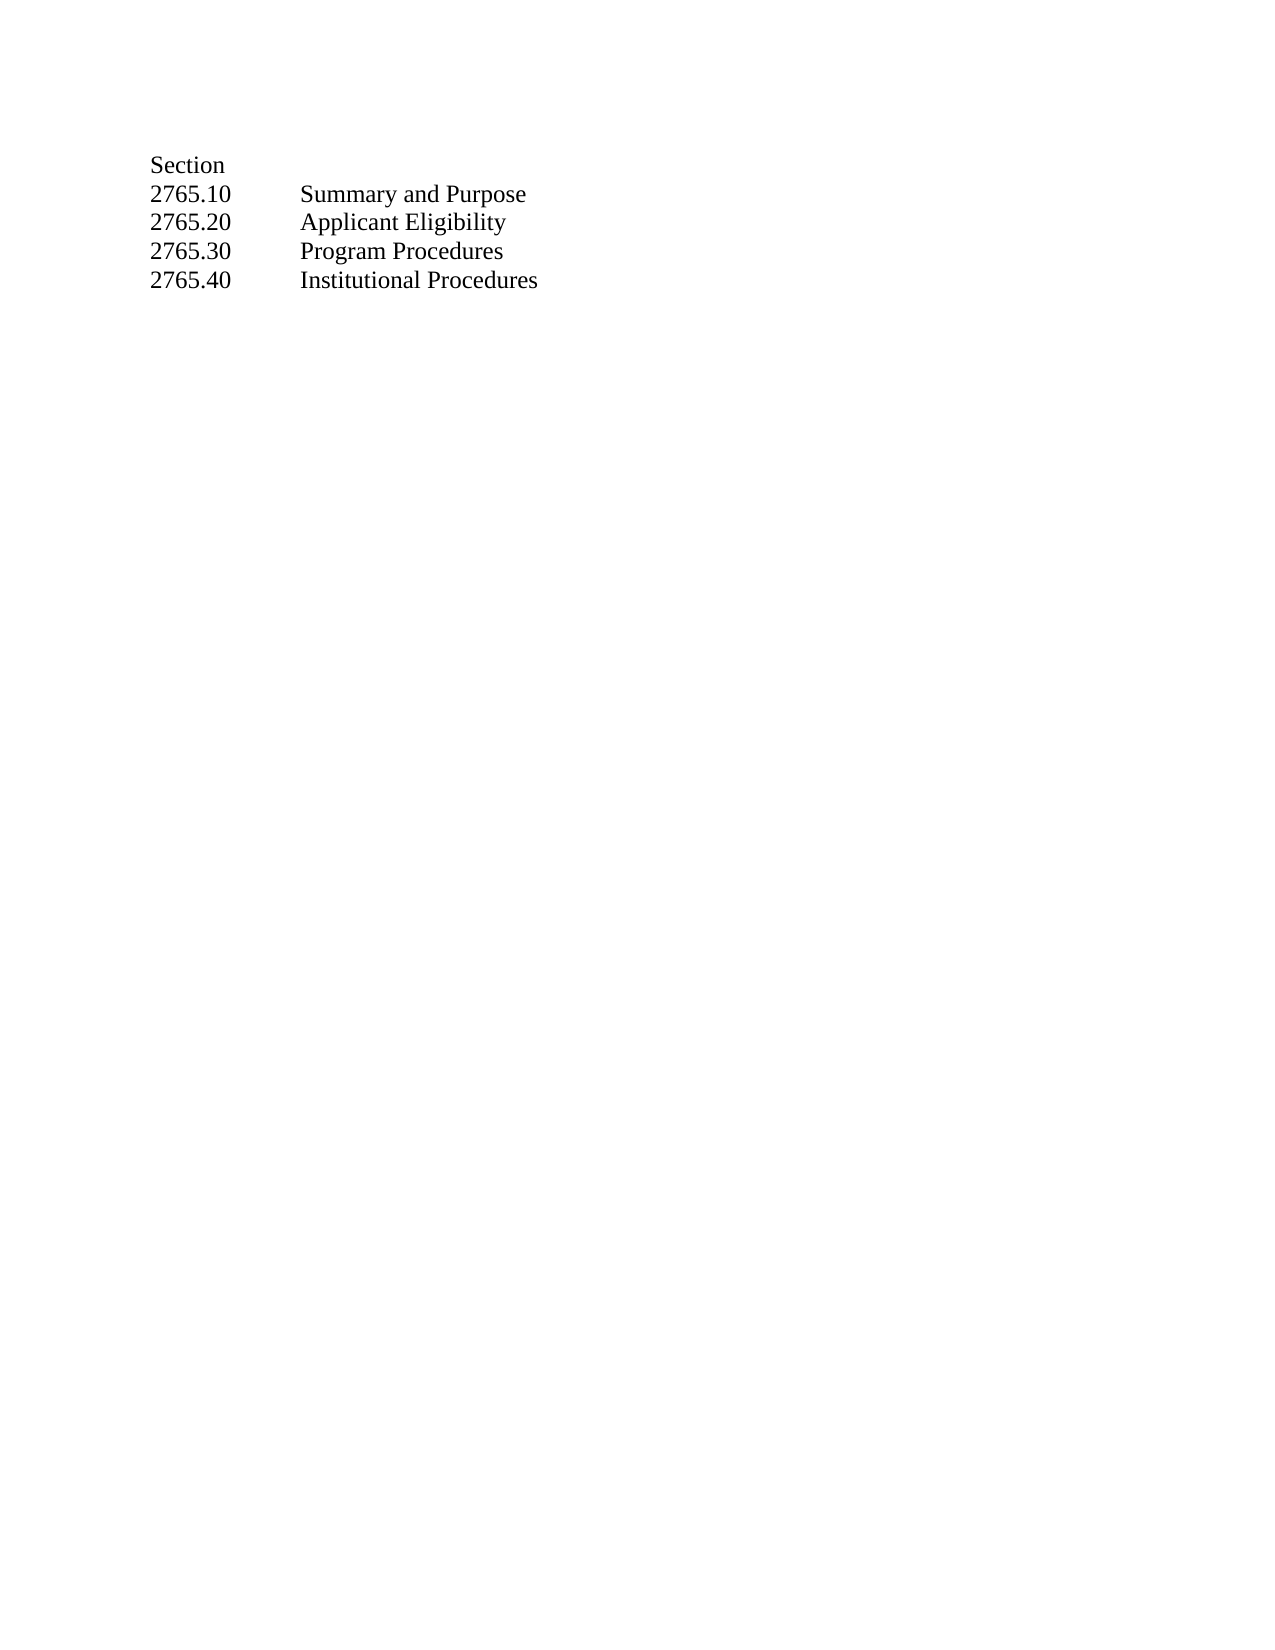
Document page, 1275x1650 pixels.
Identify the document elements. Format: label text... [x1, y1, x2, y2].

text 2765.20 Applicant Eligibility [150, 207, 1125, 236]
text Section [150, 150, 1125, 179]
text 2765.40 Institutional Procedures [150, 265, 1125, 294]
text 2765.10 Summary and Purpose [150, 179, 1125, 207]
text 2765.30 Program Procedures [150, 236, 1125, 265]
